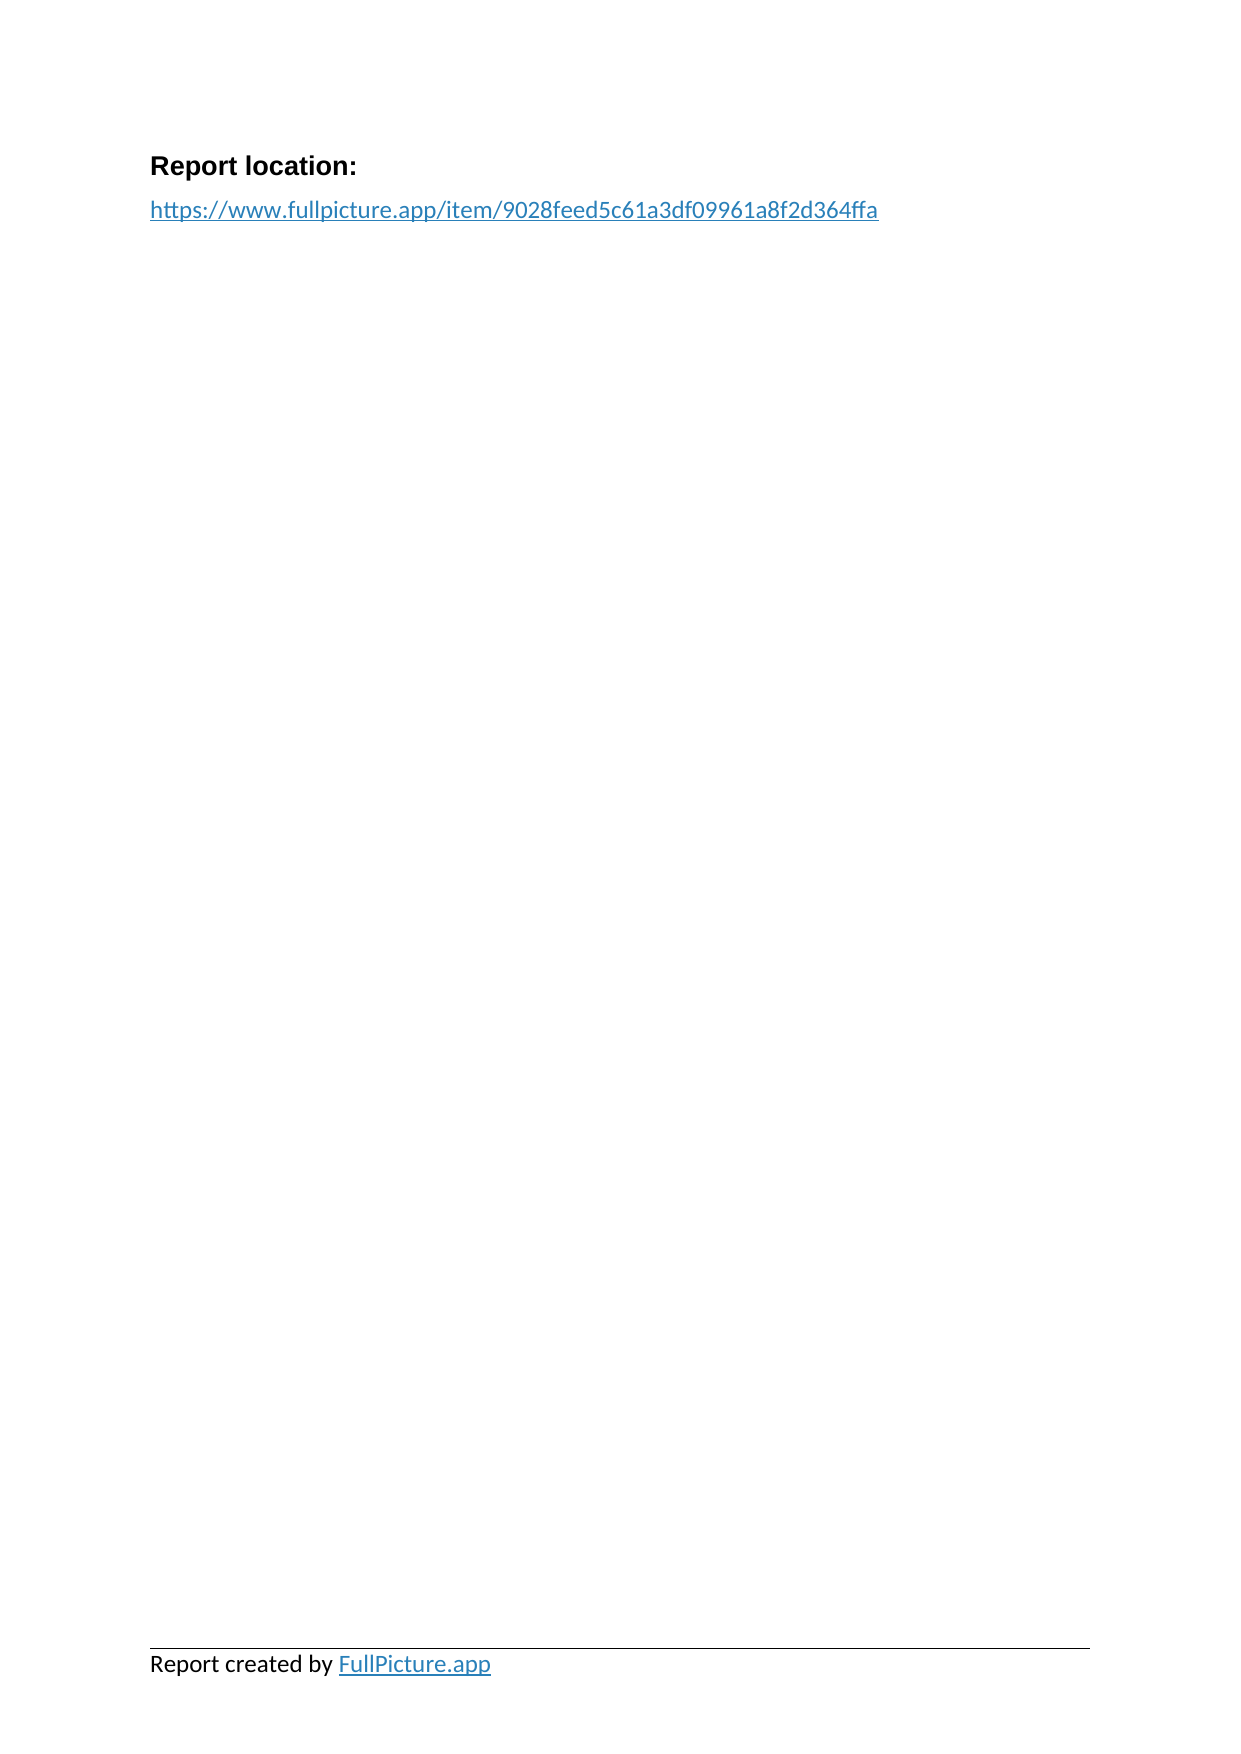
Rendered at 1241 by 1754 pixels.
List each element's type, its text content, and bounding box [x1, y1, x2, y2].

text https://www.fullpicture.app/item/9028feed5c61a3df09961a8f2d364ffa [150, 194, 1090, 224]
subtitle Report location: [150, 150, 1090, 181]
